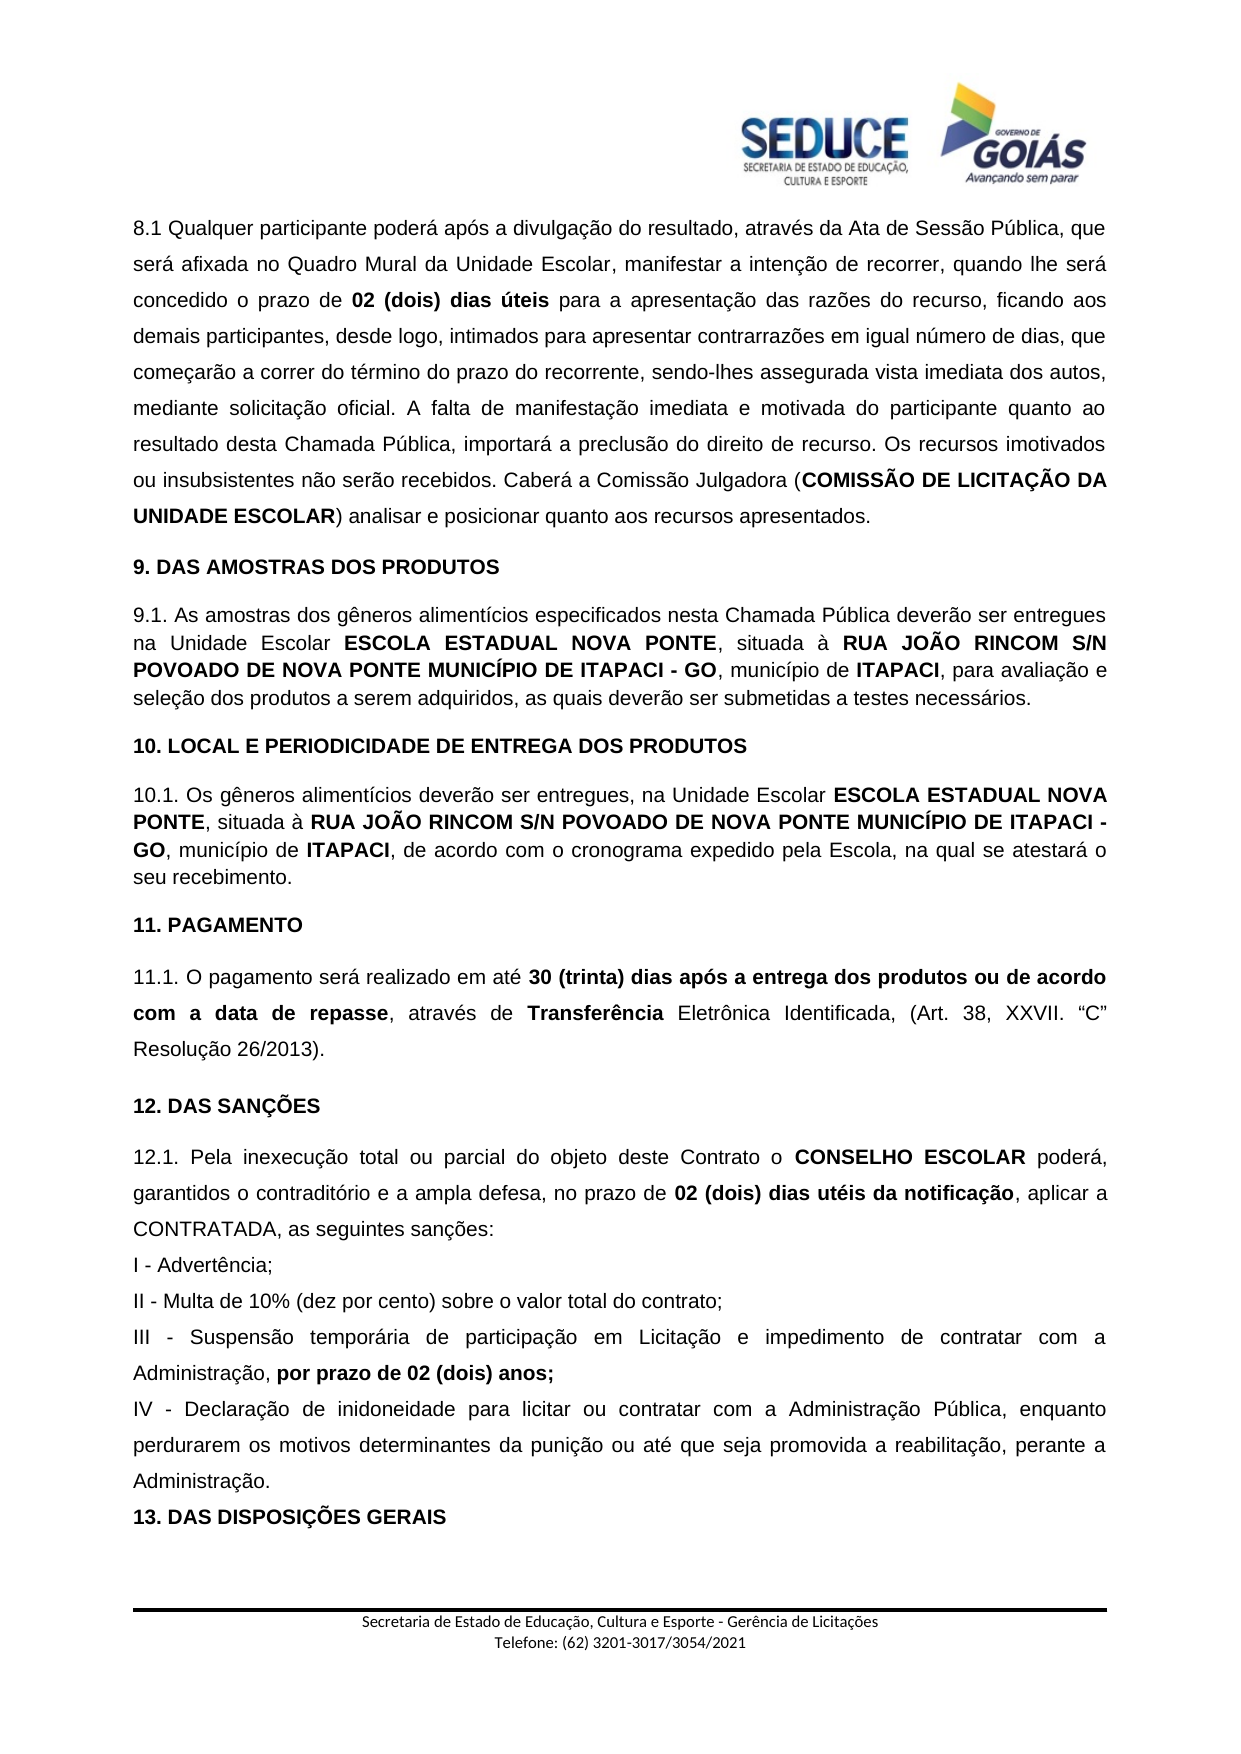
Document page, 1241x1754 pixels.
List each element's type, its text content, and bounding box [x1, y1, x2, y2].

text 9. DAS AMOSTRAS DOS PRODUTOS [133, 555, 1013, 579]
text 10.1. Os gêneros alimentícios deverão ser entregues, na Unidade Escolar ESCOLA ESTADUAL NOVA PONTE, situada à RUA JOÃO RINCOM S/N POVOADO DE NOVA PONTE MUNICÍPIO DE ITAPACI - GO, município de ITAPACI, de acordo com o cronograma expedido pela Escola, na qual se atestará o seu recebimento. [133, 782, 1107, 889]
text 12. DAS SANÇÕES [133, 1093, 1107, 1117]
text 11. PAGAMENTO [133, 913, 1107, 937]
text II - Multa de 10% (dez por cento) sobre o valor total do contrato; [133, 1289, 1107, 1313]
text 8.1 Qualquer participante poderá após a divulgação do resultado, através da Ata de Sessão Pública, que será afixada no Quadro Mural da Unidade Escolar, manifestar a intenção de recorrer, quando lhe será concedido o prazo de 02 (dois) dias úteis para a apresentação das razões do recurso, ficando aos demais participantes, desde logo, intimados para apresentar contrarrazões em igual número de dias, que começarão a correr do término do prazo do recorrente, sendo-lhes assegurada vista imediata dos autos, mediante solicitação oficial. A falta de manifestação imediata e motivada do participante quanto ao resultado desta Chamada Pública, importará a preclusão do direito de recurso. Os recursos imotivados ou insubsistentes não serão recebidos. Caberá a Comissão Julgadora (COMISSÃO DE LICITAÇÃO DA UNIDADE ESCOLAR) analisar e posicionar quanto aos recursos apresentados. [133, 216, 1107, 527]
text 12.1. Pela inexecução total ou parcial do objeto deste Contrato o CONSELHO ESCOLAR poderá, garantidos o contraditório e a ampla defesa, no prazo de 02 (dois) dias utéis da notificação, aplicar a CONTRATADA, as seguintes sanções: [133, 1145, 1107, 1241]
text 11.1. O pagamento será realizado em até 30 (trinta) dias após a entrega dos produtos ou de acordo com a data de repasse, através de Transferência Eletrônica Identificada, (Art. 38, XXVII. “C” Resolução 26/2013). [133, 965, 1107, 1061]
picture [726, 73, 1108, 216]
text III - Suspensão temporária de participação em Licitação e impedimento de contratar com a Administração, por prazo de 02 (dois) anos; [133, 1325, 1107, 1385]
text 10. LOCAL E PERIODICIDADE DE ENTREGA DOS PRODUTOS [133, 734, 1103, 758]
text IV - Declaração de inidoneidade para licitar ou contratar com a Administração Pública, enquanto perdurarem os motivos determinantes da punição ou até que seja promovida a reabilitação, perante a Administração. [133, 1397, 1107, 1492]
text I - Advertência; [133, 1253, 1107, 1277]
text 13. DAS DISPOSIÇÕES GERAIS [133, 1504, 1107, 1528]
text 9.1. As amostras dos gêneros alimentícios especificados nesta Chamada Pública deverão ser entregues na Unidade Escolar ESCOLA ESTADUAL NOVA PONTE, situada à RUA JOÃO RINCOM S/N POVOADO DE NOVA PONTE MUNICÍPIO DE ITAPACI - GO, município de ITAPACI, para avaliação e seleção dos produtos a serem adquiridos, as quais deverão ser submetidas a testes necessários. [133, 603, 1107, 710]
